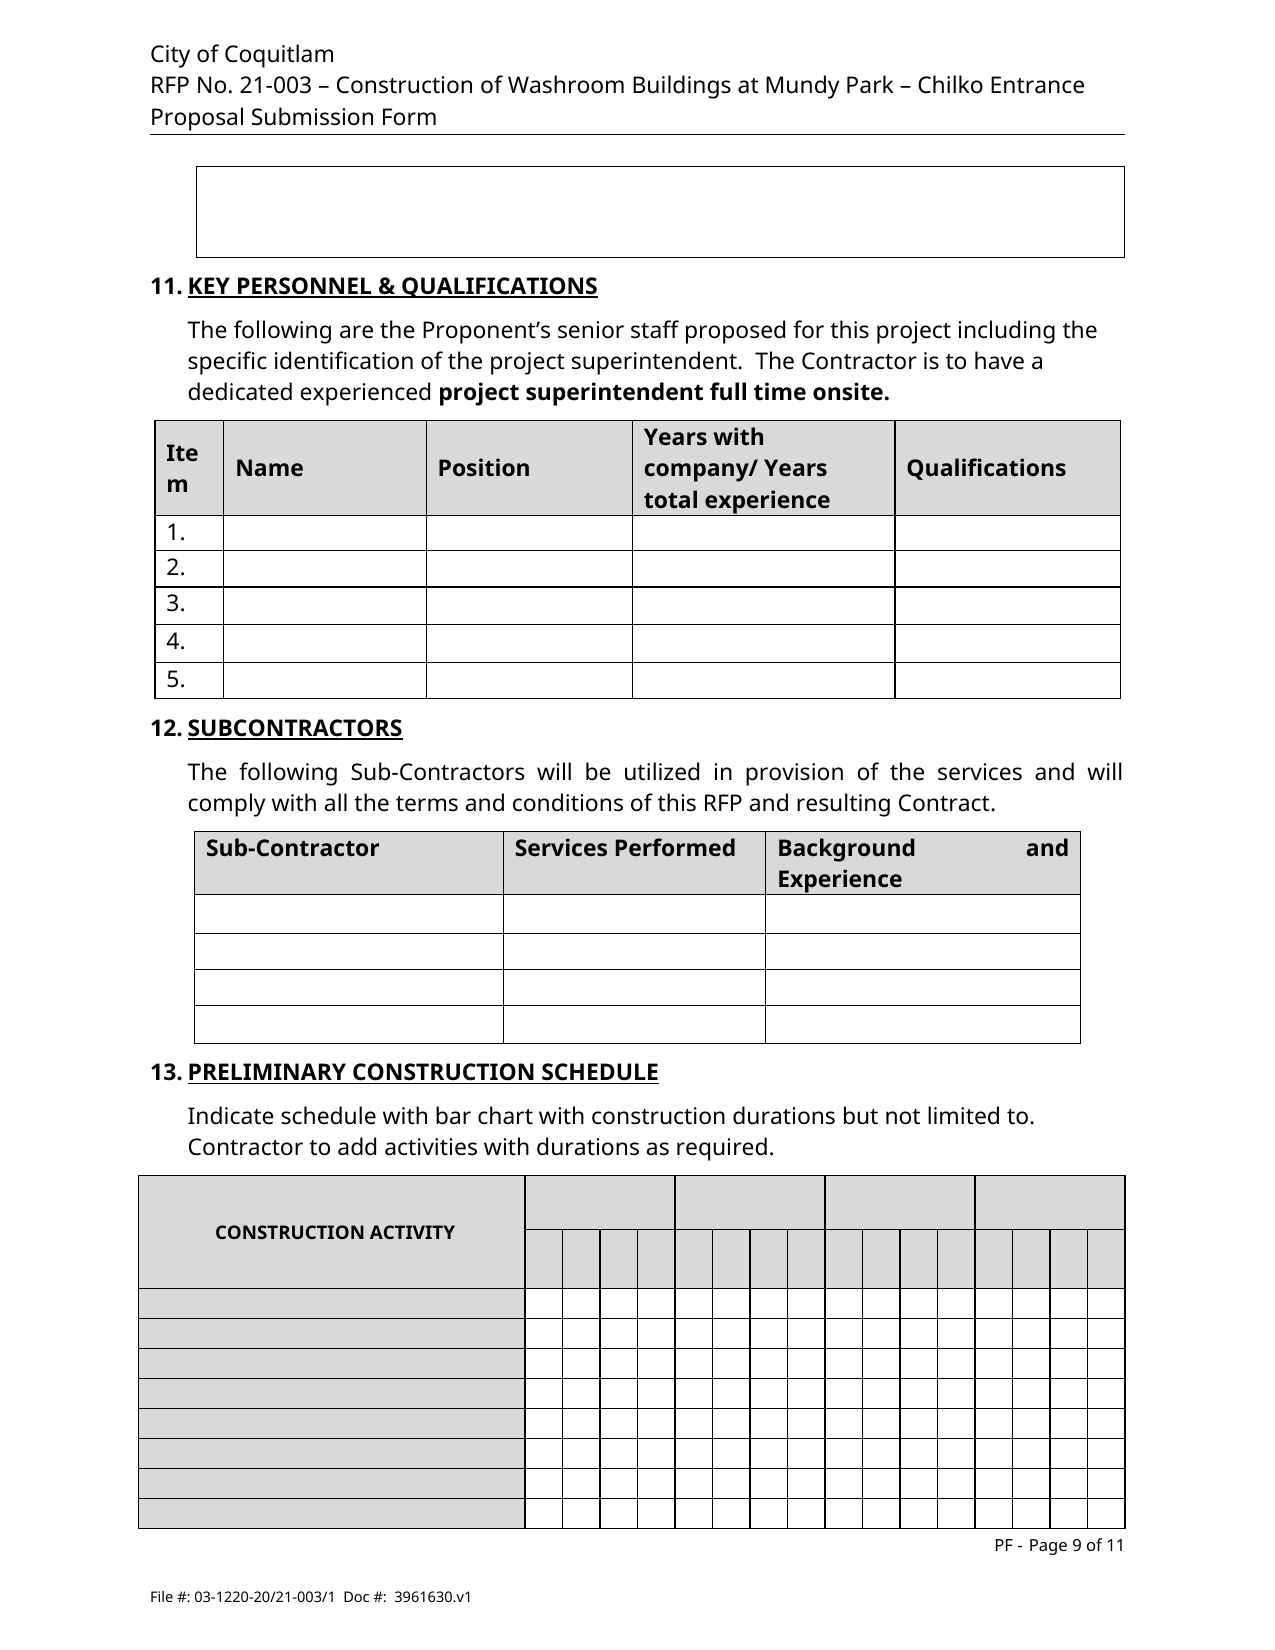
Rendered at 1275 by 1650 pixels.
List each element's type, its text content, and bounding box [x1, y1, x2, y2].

table_cell [826, 1409, 862, 1438]
table_cell [788, 1319, 824, 1348]
table_cell [788, 1349, 824, 1378]
table_cell [638, 1289, 674, 1318]
table_cell [901, 1289, 937, 1318]
table_cell [563, 1439, 599, 1468]
table_cell [195, 1006, 503, 1043]
table_cell [638, 1349, 674, 1378]
text The following are the Proponent’s senior staff proposed for this project including the specific identification of the project superintendent. The Contractor is to have a dedicated experienced project superintendent full time onsite. [187, 314, 1125, 408]
table_cell [526, 1379, 562, 1408]
table_cell [601, 1289, 637, 1318]
table_cell [788, 1499, 824, 1528]
table_cell [633, 663, 894, 698]
table_cell [901, 1409, 937, 1438]
table_cell [1013, 1349, 1049, 1378]
table_cell [938, 1469, 974, 1498]
table_cell [863, 1289, 899, 1318]
table_cell [139, 1379, 524, 1408]
table_cell [1088, 1379, 1124, 1408]
table_cell [676, 1499, 712, 1528]
table_cell [1051, 1230, 1087, 1288]
table_cell [195, 895, 503, 932]
table_cell [526, 1499, 562, 1528]
table_cell [633, 625, 894, 662]
table_cell [713, 1499, 749, 1528]
list SUBCONTRACTORS [150, 712, 1125, 743]
table_header Item [156, 421, 223, 515]
table_cell 2. [156, 551, 223, 586]
table_cell [224, 588, 426, 624]
table_cell [976, 1230, 1012, 1288]
table_cell [976, 1289, 1012, 1318]
table_cell [1013, 1379, 1049, 1408]
table_cell [751, 1289, 787, 1318]
table_header Qualifications [896, 421, 1120, 515]
table_cell [938, 1230, 974, 1288]
table_cell [713, 1379, 749, 1408]
table_header [197, 167, 1124, 257]
table_cell [139, 1469, 524, 1498]
table_cell [766, 1006, 1080, 1043]
table_cell [563, 1319, 599, 1348]
table_cell [751, 1409, 787, 1438]
table_cell [1051, 1409, 1087, 1438]
table_cell [751, 1469, 787, 1498]
table_header Years with company/ Years total experience [633, 421, 894, 515]
table_cell [713, 1409, 749, 1438]
table_cell [863, 1409, 899, 1438]
table_cell [896, 551, 1120, 586]
table_cell [224, 551, 426, 586]
table_cell [1051, 1289, 1087, 1318]
table_header Name [224, 421, 426, 515]
table_cell [788, 1379, 824, 1408]
table_cell [601, 1469, 637, 1498]
table_cell 5. [156, 663, 223, 698]
table_cell [1013, 1469, 1049, 1498]
table_header Sub-Contractor [195, 832, 503, 894]
table_cell [1051, 1379, 1087, 1408]
text The following Sub-Contractors will be utilized in provision of the services and will comply with all the terms and conditions of this RFP and resulting Contract. [187, 756, 1125, 818]
table_cell [896, 588, 1120, 624]
table_cell [826, 1439, 862, 1468]
list PRELIMINARY CONSTRUCTION SCHEDULE [150, 1056, 1125, 1087]
table_cell [788, 1409, 824, 1438]
table_cell [224, 625, 426, 662]
table_cell [1013, 1499, 1049, 1528]
table_cell [139, 1349, 524, 1378]
table_cell [826, 1289, 862, 1318]
table_cell [638, 1379, 674, 1408]
table_cell [766, 895, 1080, 932]
table_cell [1013, 1289, 1049, 1318]
table_cell [751, 1230, 787, 1288]
table_cell [638, 1439, 674, 1468]
table_cell [139, 1499, 524, 1528]
table_header [676, 1176, 824, 1229]
table_cell [901, 1439, 937, 1468]
table_cell [901, 1349, 937, 1378]
table_cell [601, 1499, 637, 1528]
table_cell [601, 1230, 637, 1288]
table_cell [601, 1349, 637, 1378]
table_cell [504, 934, 765, 969]
table_cell [563, 1289, 599, 1318]
table_cell [139, 1409, 524, 1438]
table_cell [863, 1469, 899, 1498]
table_cell [938, 1289, 974, 1318]
table_cell [826, 1379, 862, 1408]
table_cell [638, 1230, 674, 1288]
table_cell [976, 1439, 1012, 1468]
table_cell [1013, 1439, 1049, 1468]
table_cell [224, 663, 426, 698]
table_cell [195, 934, 503, 969]
table_cell [938, 1499, 974, 1528]
table_cell [938, 1319, 974, 1348]
table_cell [976, 1379, 1012, 1408]
table_cell [676, 1379, 712, 1408]
table_cell [633, 551, 894, 586]
table_cell [1088, 1439, 1124, 1468]
table_cell [751, 1349, 787, 1378]
table_cell [713, 1289, 749, 1318]
table_cell [1051, 1439, 1087, 1468]
table_cell [976, 1499, 1012, 1528]
table_cell [1088, 1409, 1124, 1438]
table_cell [676, 1230, 712, 1288]
table_cell [1013, 1230, 1049, 1288]
table_cell [863, 1439, 899, 1468]
table_cell [427, 663, 632, 698]
list KEY PERSONNEL & QUALIFICATIONS [150, 270, 1125, 301]
table_cell [638, 1319, 674, 1348]
table_cell [601, 1409, 637, 1438]
table_cell [563, 1409, 599, 1438]
table_cell [766, 934, 1080, 969]
table_cell [526, 1409, 562, 1438]
table_cell [713, 1469, 749, 1498]
table_cell [901, 1379, 937, 1408]
table_header CONSTRUCTION ACTIVITY [139, 1176, 524, 1288]
table_cell [601, 1379, 637, 1408]
table_cell [526, 1230, 562, 1288]
table_cell [713, 1439, 749, 1468]
table_cell [1088, 1349, 1124, 1378]
table_cell [826, 1319, 862, 1348]
table_cell [863, 1319, 899, 1348]
table_cell [751, 1379, 787, 1408]
table_cell [676, 1289, 712, 1318]
table_cell [901, 1469, 937, 1498]
table_cell [1051, 1319, 1087, 1348]
table_cell [863, 1379, 899, 1408]
table_cell [526, 1469, 562, 1498]
table_cell [1051, 1469, 1087, 1498]
table_cell [751, 1439, 787, 1468]
table_cell [938, 1379, 974, 1408]
table_cell [1013, 1319, 1049, 1348]
table_cell 3. [156, 588, 223, 624]
table_cell [713, 1230, 749, 1288]
table_cell [863, 1499, 899, 1528]
table_header [526, 1176, 674, 1229]
table_cell [713, 1349, 749, 1378]
table_cell [938, 1409, 974, 1438]
table_cell [563, 1469, 599, 1498]
table_cell [751, 1499, 787, 1528]
table_cell [526, 1289, 562, 1318]
table_cell [427, 625, 632, 662]
table_cell [938, 1439, 974, 1468]
table_cell [896, 663, 1120, 698]
table_cell [788, 1439, 824, 1468]
table_cell [601, 1439, 637, 1468]
table_cell [976, 1469, 1012, 1498]
table_cell [601, 1319, 637, 1348]
table_cell [976, 1319, 1012, 1348]
table_cell [427, 516, 632, 550]
table_cell [938, 1349, 974, 1378]
table_cell [504, 895, 765, 932]
table_cell [896, 625, 1120, 662]
table_cell [976, 1349, 1012, 1378]
table_cell [633, 588, 894, 624]
table_cell [1051, 1349, 1087, 1378]
table_cell [563, 1379, 599, 1408]
table_cell 4. [156, 625, 223, 662]
table_cell [139, 1439, 524, 1468]
table_cell [563, 1230, 599, 1288]
table_cell [526, 1319, 562, 1348]
table_cell [676, 1439, 712, 1468]
table_cell [638, 1499, 674, 1528]
table_cell [826, 1230, 862, 1288]
table_cell [427, 551, 632, 586]
table_cell [139, 1289, 524, 1318]
table_cell [1088, 1499, 1124, 1528]
table_cell [766, 970, 1080, 1005]
text Indicate schedule with bar chart with construction durations but not limited to. Contractor to add activities with durations as required. [187, 1100, 1125, 1162]
table_cell [676, 1319, 712, 1348]
table_cell [1013, 1409, 1049, 1438]
table_cell [633, 516, 894, 550]
table_cell [139, 1319, 524, 1348]
table_cell [1088, 1469, 1124, 1498]
table_cell [1088, 1289, 1124, 1318]
table_cell [713, 1319, 749, 1348]
table_cell [901, 1230, 937, 1288]
table_cell [195, 970, 503, 1005]
table_cell [676, 1349, 712, 1378]
table_cell [788, 1230, 824, 1288]
table_cell [563, 1349, 599, 1378]
table_cell [638, 1409, 674, 1438]
table_cell [676, 1409, 712, 1438]
table_cell [788, 1469, 824, 1498]
table_cell [224, 516, 426, 550]
table_cell [638, 1469, 674, 1498]
table_cell [826, 1499, 862, 1528]
table_cell [976, 1409, 1012, 1438]
table_header [976, 1176, 1124, 1229]
table_cell [563, 1499, 599, 1528]
table_header Background and Experience [766, 832, 1080, 894]
table_cell [901, 1499, 937, 1528]
table_cell [1088, 1230, 1124, 1288]
table_cell [863, 1230, 899, 1288]
table_cell [788, 1289, 824, 1318]
table_cell [826, 1349, 862, 1378]
table_cell [901, 1319, 937, 1348]
table_header Services Performed [504, 832, 765, 894]
table_cell [504, 970, 765, 1005]
table_header Position [427, 421, 632, 515]
table_cell [676, 1469, 712, 1498]
table_cell [526, 1349, 562, 1378]
table_cell [427, 588, 632, 624]
table_header [826, 1176, 974, 1229]
table_cell [526, 1439, 562, 1468]
table_cell [863, 1349, 899, 1378]
table_cell [826, 1469, 862, 1498]
table_cell 1. [156, 516, 223, 550]
table_cell [1051, 1499, 1087, 1528]
table_cell [751, 1319, 787, 1348]
table_cell [896, 516, 1120, 550]
table_cell [504, 1006, 765, 1043]
table_cell [1088, 1319, 1124, 1348]
